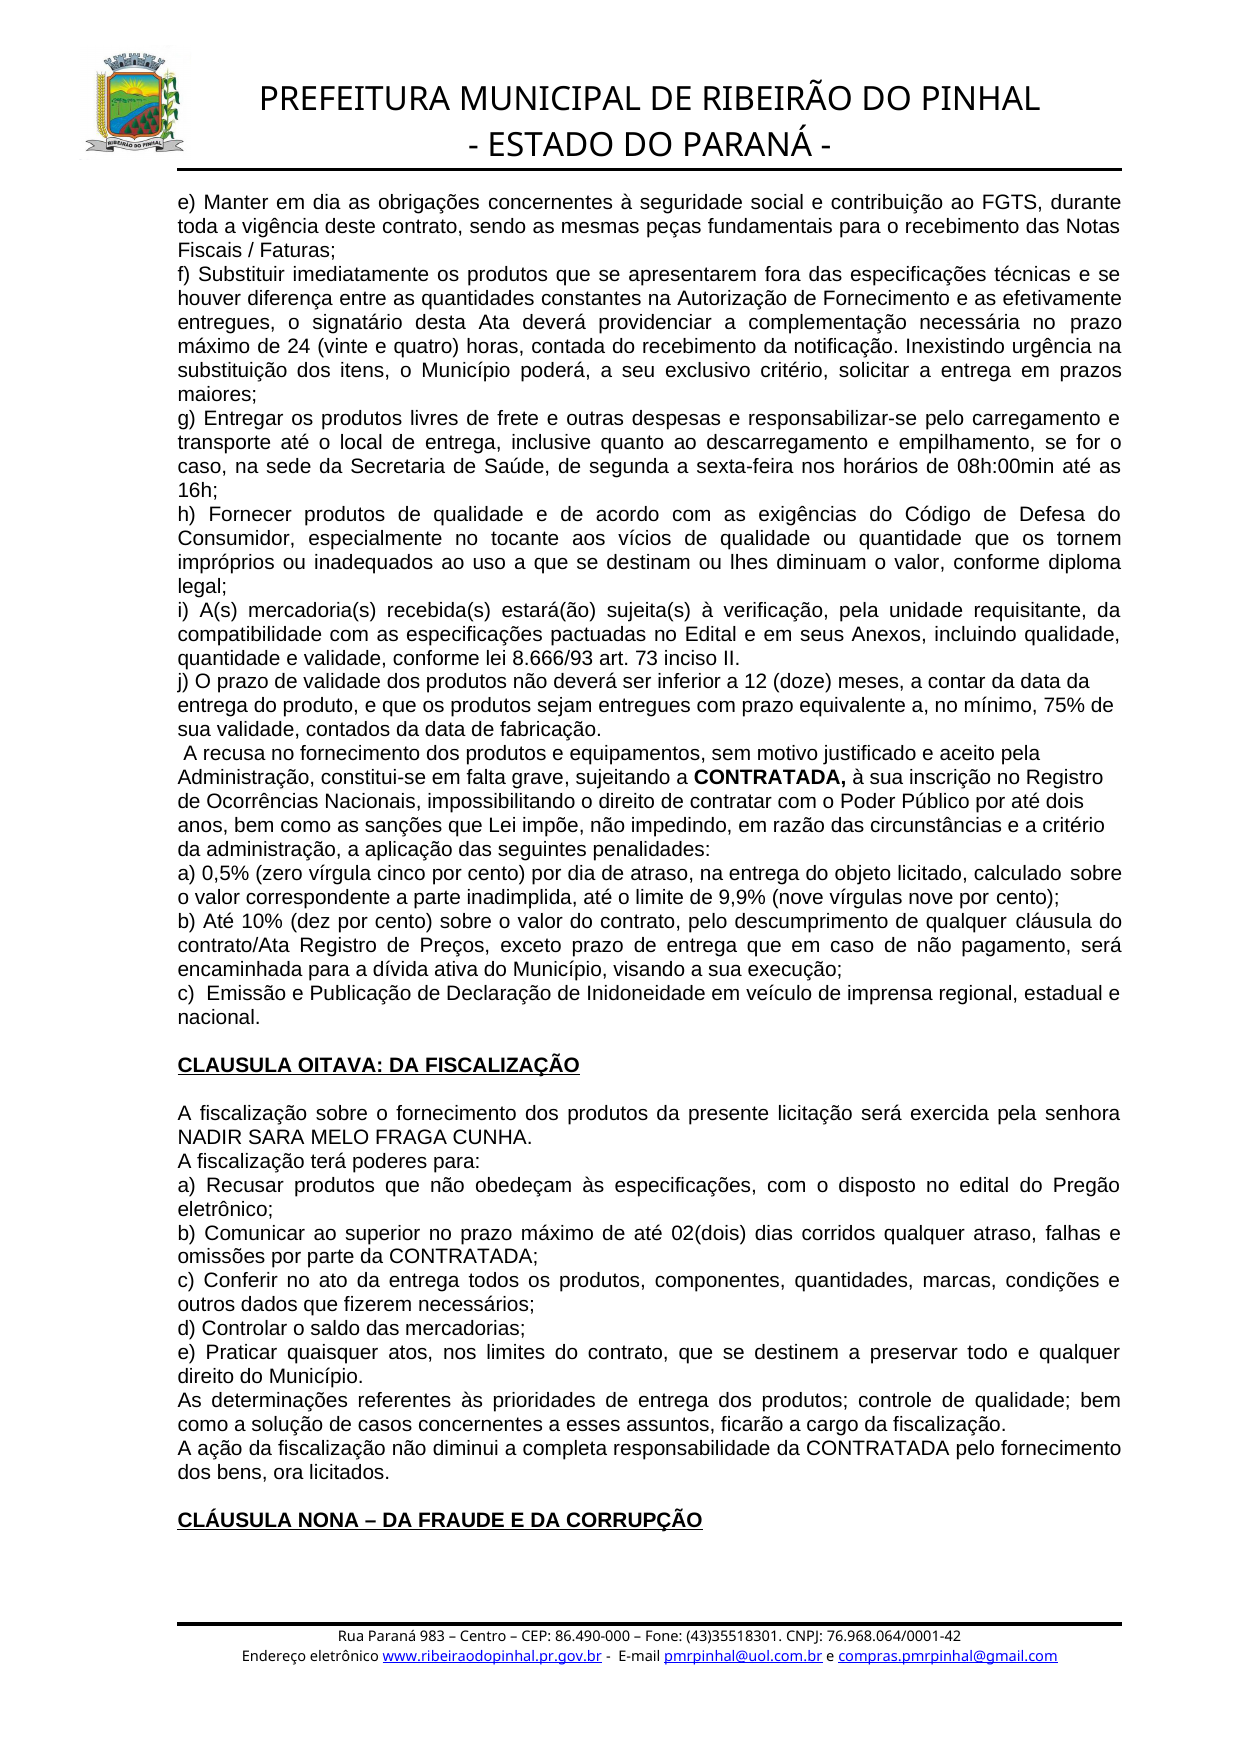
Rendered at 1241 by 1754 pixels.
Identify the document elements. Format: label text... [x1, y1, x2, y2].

text d) Controlar o saldo das mercadorias; [177, 1316, 1122, 1340]
text g) Entregar os produtos livres de frete e outras despesas e responsabilizar-se pelo carregamento e transporte até o local de entrega, inclusive quanto ao descarregamento e empilhamento, se for o caso, na sede da Secretaria de Saúde, de segunda a sexta-feira nos horários de 08h:00min até as 16h; [177, 406, 1122, 502]
text a) Recusar produtos que não obedeçam às especificações, com o disposto no edital do Pregão eletrônico; [177, 1172, 1122, 1220]
text A fiscalização sobre o fornecimento dos produtos da presente licitação será exercida pela senhora NADIR SARA MELO FRAGA CUNHA. [177, 1101, 1122, 1148]
text c) Emissão e Publicação de Declaração de Inidoneidade em veículo de imprensa regional, estadual e nacional. [177, 981, 1122, 1029]
text c) Conferir no ato da entrega todos os produtos, componentes, quantidades, marcas, condições e outros dados que fizerem necessários; [177, 1268, 1122, 1316]
text h) Fornecer produtos de qualidade e de acordo com as exigências do Código de Defesa do Consumidor, especialmente no tocante aos vícios de qualidade ou quantidade que os tornem impróprios ou inadequados ao uso a que se destinam ou lhes diminuam o valor, conforme diploma legal; [177, 502, 1122, 597]
text e) Manter em dia as obrigações concernentes à seguridade social e contribuição ao FGTS, durante toda a vigência deste contrato, sendo as mesmas peças fundamentais para o recebimento das Notas Fiscais / Faturas; [177, 190, 1122, 262]
text CLAUSULA OITAVA: DA FISCALIZAÇÃO [177, 1053, 1122, 1077]
text A recusa no fornecimento dos produtos e equipamentos, sem motivo justificado e aceito pela Administração, constitui-se em falta grave, sujeitando a CONTRATADA, à sua inscrição no Registro de Ocorrências Nacionais, impossibilitando o direito de contratar com o Poder Público por até dois anos, bem como as sanções que Lei impõe, não impedindo, em razão das circunstâncias e a critério da administração, a aplicação das seguintes penalidades: [177, 741, 1122, 861]
text f) Substituir imediatamente os produtos que se apresentarem fora das especificações técnicas e se houver diferença entre as quantidades constantes na Autorização de Fornecimento e as efetivamente entregues, o signatário desta Ata deverá providenciar a complementação necessária no prazo máximo de 24 (vinte e quatro) horas, contada do recebimento da notificação. Inexistindo urgência na substituição dos itens, o Município poderá, a seu exclusivo critério, solicitar a entrega em prazos maiores; [177, 262, 1122, 406]
text A ação da fiscalização não diminui a completa responsabilidade da CONTRATADA pelo fornecimento dos bens, ora licitados. [177, 1436, 1122, 1484]
text CLÁUSULA NONA – DA FRAUDE E DA CORRUPÇÃO [177, 1508, 1122, 1532]
text a) 0,5% (zero vírgula cinco por cento) por dia de atraso, na entrega do objeto licitado, calculado sobre o valor correspondente a parte inadimplida, até o limite de 9,9% (nove vírgulas nove por cento); [177, 861, 1122, 909]
text j) O prazo de validade dos produtos não deverá ser inferior a 12 (doze) meses, a contar da data da entrega do produto, e que os produtos sejam entregues com prazo equivalente a, no mínimo, 75% de sua validade, contados da data de fabricação. [177, 669, 1122, 741]
picture [79, 45, 192, 160]
text b) Até 10% (dez por cento) sobre o valor do contrato, pelo descumprimento de qualquer cláusula do contrato/Ata Registro de Preços, exceto prazo de entrega que em caso de não pagamento, será encaminhada para a dívida ativa do Município, visando a sua execução; [177, 909, 1122, 981]
text i) A(s) mercadoria(s) recebida(s) estará(ão) sujeita(s) à verificação, pela unidade requisitante, da compatibilidade com as especificações pactuadas no Edital e em seus Anexos, incluindo qualidade, quantidade e validade, conforme lei 8.666/93 art. 73 inciso II. [177, 597, 1122, 669]
text e) Praticar quaisquer atos, nos limites do contrato, que se destinem a preservar todo e qualquer direito do Município. [177, 1340, 1122, 1388]
text b) Comunicar ao superior no prazo máximo de até 02(dois) dias corridos qualquer atraso, falhas e omissões por parte da CONTRATADA; [177, 1220, 1122, 1268]
text As determinações referentes às prioridades de entrega dos produtos; controle de qualidade; bem como a solução de casos concernentes a esses assuntos, ficarão a cargo da fiscalização. [177, 1388, 1122, 1436]
text A fiscalização terá poderes para: [177, 1148, 1122, 1172]
